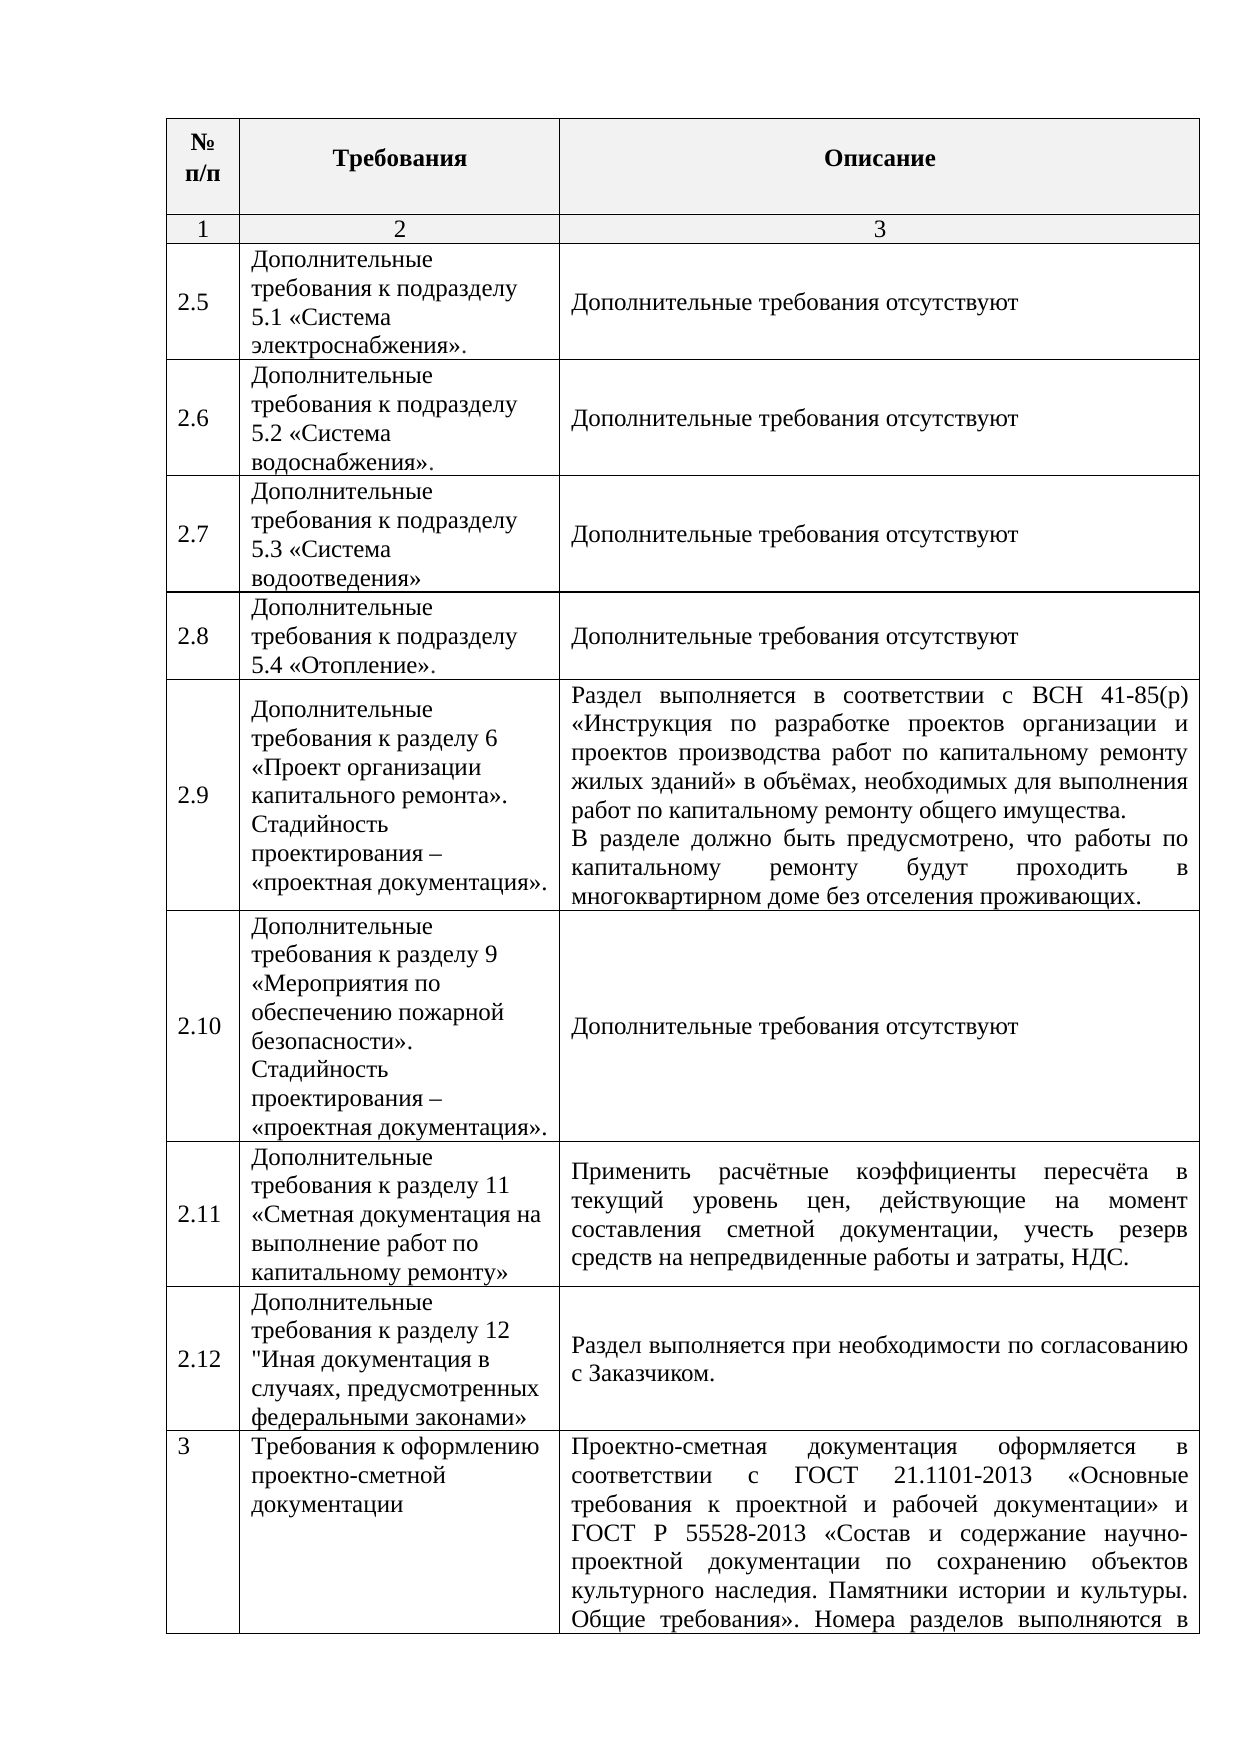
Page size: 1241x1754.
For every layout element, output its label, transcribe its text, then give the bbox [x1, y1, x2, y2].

table_cell 2.12 [167, 1287, 239, 1430]
table_cell Дополнительные требования отсутствуют [560, 244, 1199, 359]
table_cell Дополнительные требования к подразделу 5.3 «Система водоотведения» [240, 476, 559, 591]
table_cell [560, 1431, 1199, 1633]
table_cell 2.11 [167, 1142, 239, 1286]
table_cell 2.9 [167, 680, 239, 910]
table_cell Дополнительные требования отсутствуют [560, 593, 1199, 679]
table_cell Дополнительные требования к разделу 9 «Мероприятия по обеспечению пожарной безопасности». Стадийность проектирования – «проектная документация». [240, 911, 559, 1141]
table_header Требования [240, 119, 559, 213]
table_cell Применить расчётные коэффициенты пересчёта в текущий уровень цен, действующие на момент составления сметной документации, учесть резерв средств на непредвиденные работы и затраты, НДС. [560, 1142, 1199, 1286]
table_cell Раздел выполняется в соответствии с ВСН 41-85(р) «Инструкция по разработке проектов организации и проектов производства работ по капитальному ремонту жилых зданий» в объёмах, необходимых для выполнения работ по капитальному ремонту общего имущества. В разделе должно быть предусмотрено, что работы по капитальному ремонту будут проходить в многоквартирном доме без отселения проживающих. [560, 680, 1199, 910]
table_cell 3 [560, 215, 1199, 243]
table_cell 2.6 [167, 360, 239, 475]
table_cell 2.5 [167, 244, 239, 359]
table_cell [240, 1431, 559, 1633]
table_header Описание [560, 119, 1199, 213]
table_cell 1 [167, 215, 239, 243]
table_cell 2 [240, 215, 559, 243]
table_cell 3 [167, 1431, 239, 1633]
table_cell Раздел выполняется при необходимости по согласованию с Заказчиком. [560, 1287, 1199, 1430]
table_cell 2.7 [167, 476, 239, 591]
table_cell Дополнительные требования к подразделу 5.1 «Система электроснабжения». [240, 244, 559, 359]
table_cell Дополнительные требования отсутствуют [560, 911, 1199, 1141]
table_cell Дополнительные требования к разделу 11 «Сметная документация на выполнение работ по капитальному ремонту» [240, 1142, 559, 1286]
table_cell 2.8 [167, 593, 239, 679]
table_header № п/п [167, 119, 239, 213]
table_cell Дополнительные требования отсутствуют [560, 360, 1199, 475]
table_cell 2.10 [167, 911, 239, 1141]
table_cell Дополнительные требования к подразделу 5.2 «Система водоснабжения». [240, 360, 559, 475]
table_cell Дополнительные требования к разделу 6 «Проект организации капитального ремонта». Стадийность проектирования – «проектная документация». [240, 680, 559, 910]
table_cell Дополнительные требования отсутствуют [560, 476, 1199, 591]
table_cell Дополнительные требования к разделу 12 "Иная документация в случаях, предусмотренных федеральными законами» [240, 1287, 559, 1430]
table_cell Дополнительные требования к подразделу 5.4 «Отопление». [240, 593, 559, 679]
